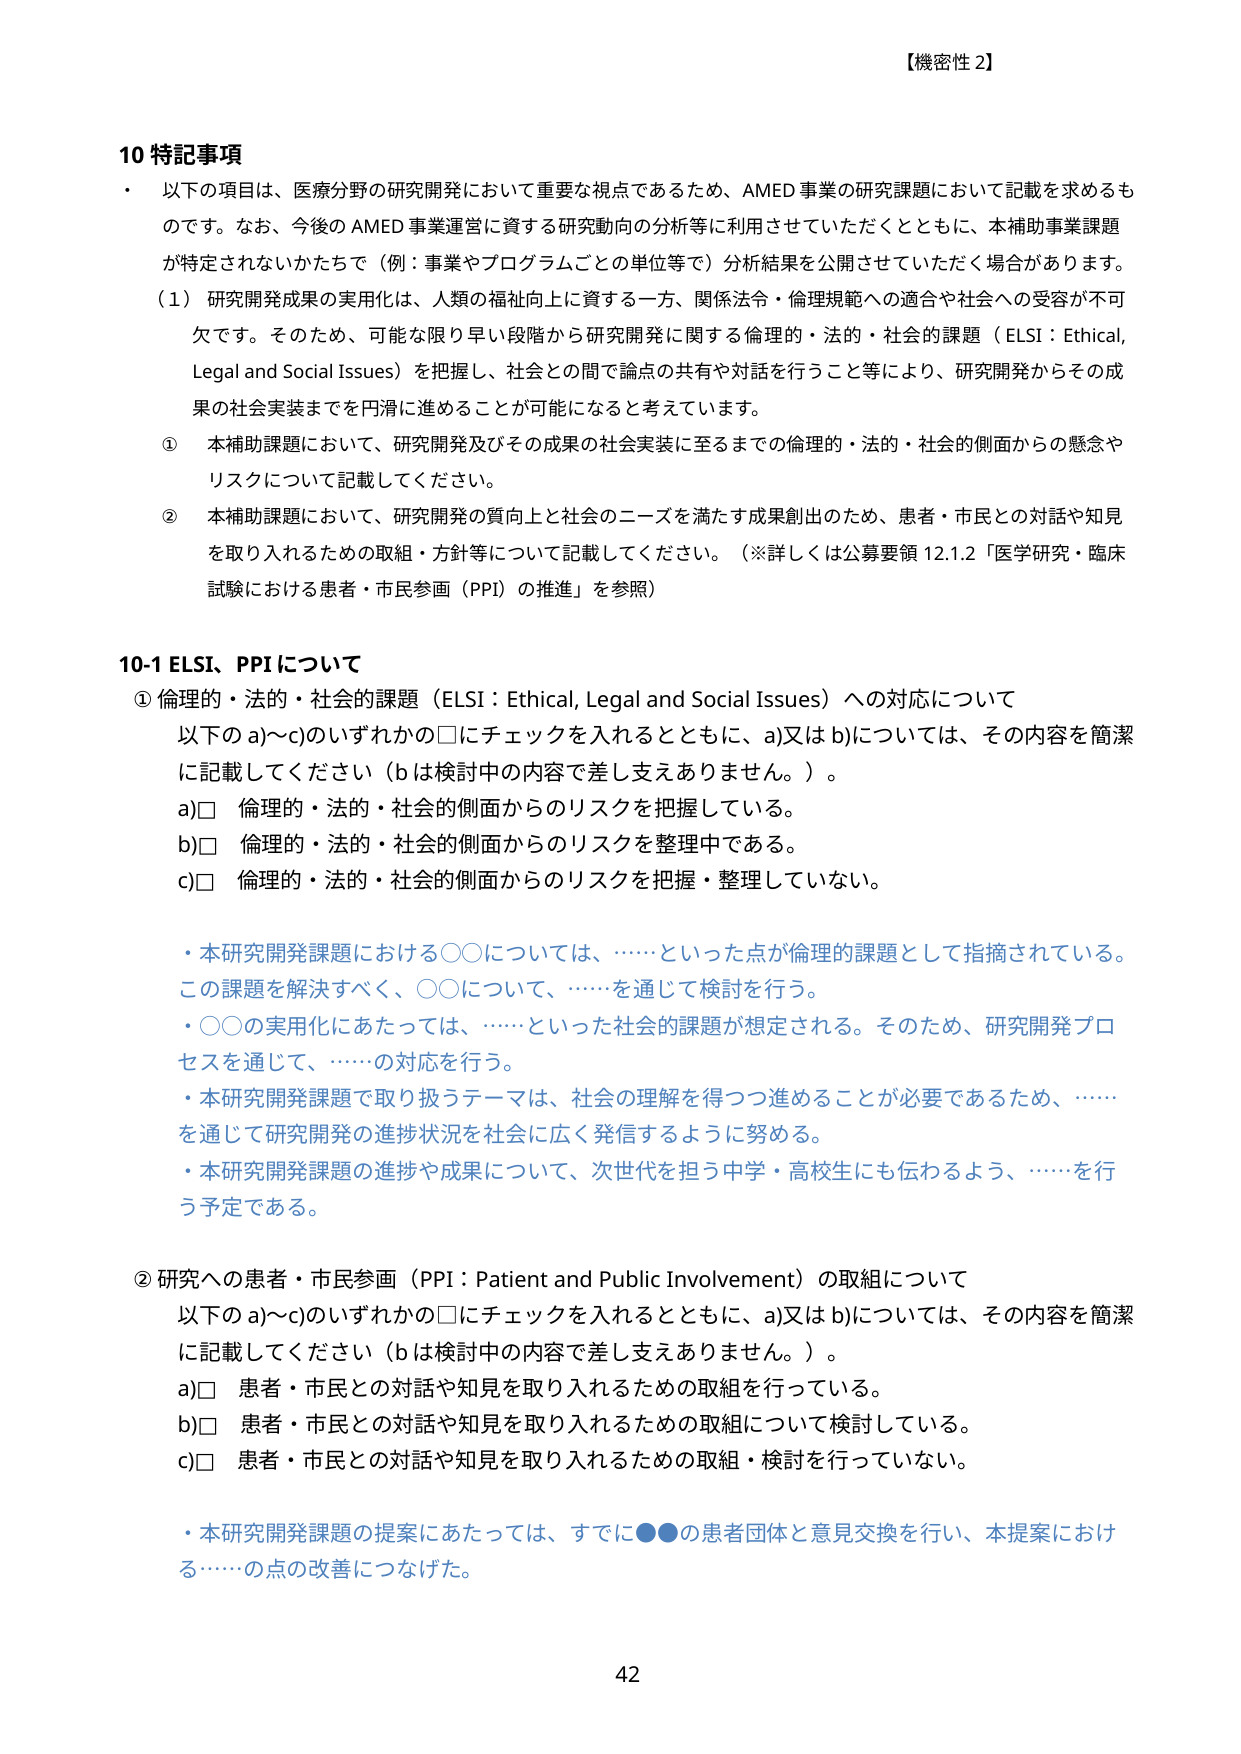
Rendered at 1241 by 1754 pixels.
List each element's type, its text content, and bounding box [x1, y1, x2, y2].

text b)□ 患者・市民との対話や知見を取り入れるための取組について検討している。 [177, 1405, 1137, 1441]
text ・○○の実用化にあたっては、……といった社会的課題が想定される。そのため、研究開発プロセスを通じて、……の対応を行う。 [177, 1006, 1137, 1079]
text 以下のa)～c)のいずれかの□にチェックを入れるとともに、a)又はb)については、その内容を簡潔に記載してください（bは検討中の内容で差し支えありません。）。 [177, 1296, 1137, 1369]
text ②研究への患者・市民参画（PPI：Patient and Public Involvement）の取組について [133, 1260, 1137, 1296]
list 本補助課題において、研究開発及びその成果の社会実装に至るまでの倫理的・法的・社会的側面からの懸念やリスクについて記載してください。 [161, 425, 1126, 498]
list 研究開発成果の実用化は、人類の福祉向上に資する一方、関係法令・倫理規範への適合や社会への受容が不可欠です。そのため、可能な限り早い段階から研究開発に関する倫理的・法的・社会的課題（ELSI：Ethical, Legal and Social Issues）を把握し、社会との間で論点の共有や対話を行うこと等により、研究開発からその成果の社会実装までを円滑に進めることが可能になると考えています。 [146, 280, 1126, 425]
text b)□ 倫理的・法的・社会的側面からのリスクを整理中である。 [177, 825, 1137, 861]
text a)□ 倫理的・法的・社会的側面からのリスクを把握している。 [177, 789, 1137, 825]
subtitle 10 特記事項 [118, 134, 1137, 171]
text ・本研究開発課題で取り扱うテーマは、社会の理解を得つつ進めることが必要であるため、……を通じて研究開発の進捗状況を社会に広く発信するように努める。 [177, 1079, 1137, 1151]
text c)□ 患者・市民との対話や知見を取り入れるための取組・検討を行っていない。 [177, 1441, 1137, 1478]
text 以下のa)～c)のいずれかの□にチェックを入れるとともに、a)又はb)については、その内容を簡潔に記載してください（bは検討中の内容で差し支えありません。）。 [177, 716, 1137, 789]
text ・本研究開発課題の進捗や成果について、次世代を担う中学・高校生にも伝わるよう、……を行う予定である。 [177, 1151, 1137, 1224]
text ①倫理的・法的・社会的課題（ELSI：Ethical, Legal and Social Issues）への対応について [133, 680, 1137, 716]
text ・本研究開発課題における○○については、……といった点が倫理的課題として指摘されている。この課題を解決すべく、○○について、……を通じて検討を行う。 [177, 934, 1137, 1006]
subtitle 10-1 ELSI、PPIについて [118, 643, 1137, 680]
text a)□ 患者・市民との対話や知見を取り入れるための取組を行っている。 [177, 1369, 1137, 1405]
text c)□ 倫理的・法的・社会的側面からのリスクを把握・整理していない。 [177, 861, 1137, 898]
text ・本研究開発課題の提案にあたっては、すでに●●の患者団体と意見交換を行い、本提案における……の点の改善につなげた。 [177, 1514, 1137, 1586]
list 本補助課題において、研究開発の質向上と社会のニーズを満たす成果創出のため、患者・市民との対話や知見を取り入れるための取組・方針等について記載してください。（※詳しくは公募要領12.1.2「医学研究・臨床試験における患者・市民参画（PPI）の推進」を参照） [161, 498, 1126, 606]
list 以下の項目は、医療分野の研究開発において重要な視点であるため、AMED事業の研究課題において記載を求めるものです。なお、今後のAMED事業運営に資する研究動向の分析等に利用させていただくとともに、本補助事業課題が特定されないかたちで（例：事業やプログラムごとの単位等で）分析結果を公開させていただく場合があります。 [118, 171, 1137, 280]
